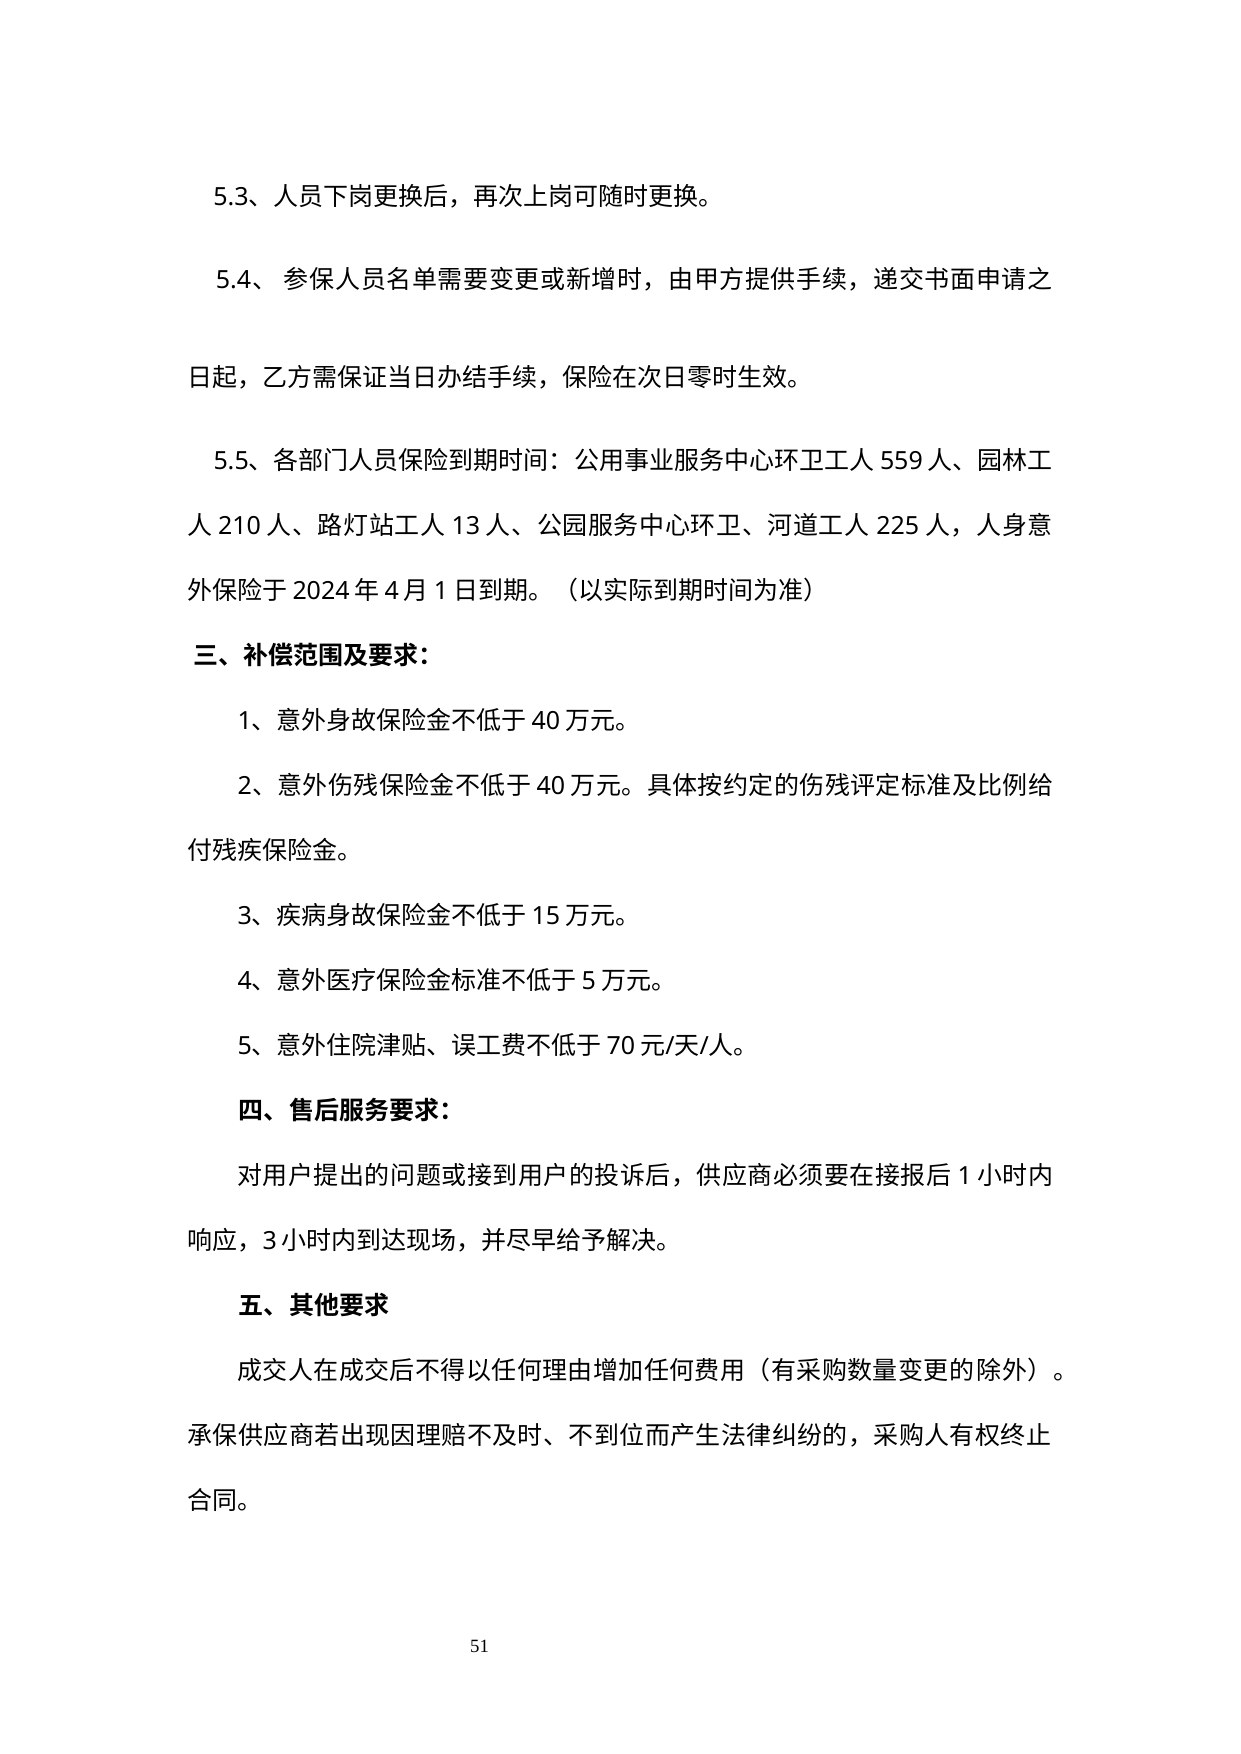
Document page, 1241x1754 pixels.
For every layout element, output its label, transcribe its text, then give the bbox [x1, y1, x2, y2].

text 5.5、各部门人员保险到期时间：公用事业服务中心环卫工人559人、园林工人210人、路灯站工人13人、公园服务中心环卫、河道工人225人，人身意外保险于2024年4月1日到期。（以实际到期时间为准） [187, 426, 1053, 621]
text 三、补偿范围及要求： [187, 621, 1053, 686]
text 5、意外住院津贴、误工费不低于70元/天/人。 [187, 1011, 1053, 1076]
list 其他要求 [238, 1271, 1053, 1336]
text 成交人在成交后不得以任何理由增加任何费用（有采购数量变更的除外）。承保供应商若出现因理赔不及时、不到位而产生法律纠纷的，采购人有权终止合同。 [187, 1451, 1053, 1531]
text 2、意外伤残保险金不低于40万元。具体按约定的伤残评定标准及比例给付残疾保险金。 [187, 751, 1053, 881]
text 对用户提出的问题或接到用户的投诉后，供应商必须要在接报后1小时内响应，3小时内到达现场，并尽早给予解决。 [187, 1141, 1053, 1271]
text 5.3、人员下岗更换后，再次上岗可随时更换。 [187, 162, 1053, 227]
text 成交人在成交后不得以任何理由增加任何费用（有采购数量变更的除外）。承保供应商若出现因理赔不及时、不到位而产生法律纠纷的，采购人有权终止合同。 [187, 1336, 1053, 1415]
text 3、疾病身故保险金不低于15万元。 [187, 881, 1053, 946]
list 售后服务要求： [238, 1076, 1053, 1141]
text 1、意外身故保险金不低于40万元。 [187, 686, 1053, 751]
text 5.4、 参保人员名单需要变更或新增时，由甲方提供手续，递交书面申请之日起，乙方需保证当日办结手续，保险在次日零时生效。 [187, 245, 1053, 408]
text 4、意外医疗保险金标准不低于5万元。 [187, 946, 1053, 1011]
